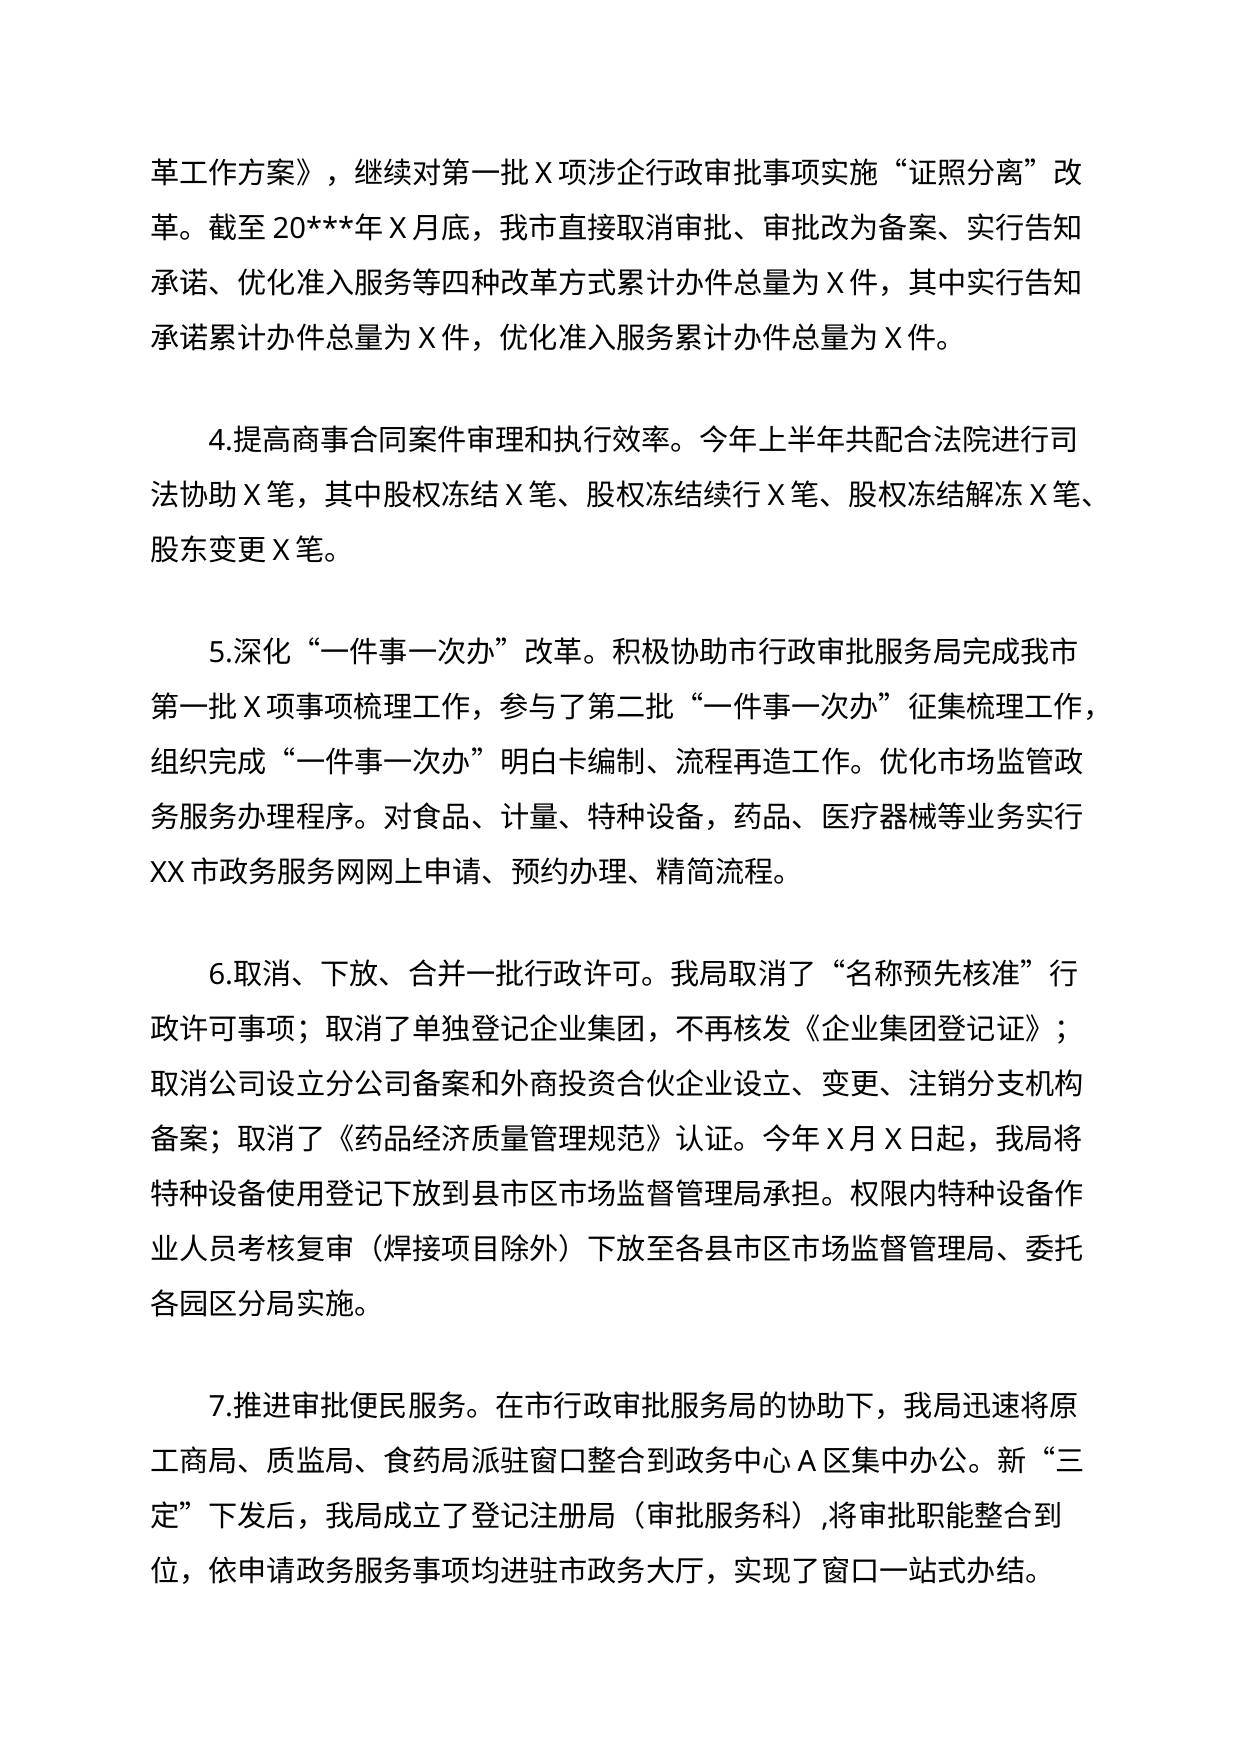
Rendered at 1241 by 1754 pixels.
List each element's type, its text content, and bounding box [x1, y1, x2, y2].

text 6.取消、下放、合并一批行政许可。我局取消了“名称预先核准”行政许可事项；取消了单独登记企业集团，不再核发《企业集团登记证》；取消公司设立分公司备案和外商投资合伙企业设立、变更、注销分支机构备案；取消了《药品经济质量管理规范》认证。今年X月X日起，我局将特种设备使用登记下放到县市区市场监督管理局承担。权限内特种设备作业人员考核复审（焊接项目除外）下放至各县市区市场监督管理局、委托各园区分局实施。 [150, 951, 1090, 1323]
text 7.推进审批便民服务。在市行政审批服务局的协助下，我局迅速将原工商局、质监局、食药局派驻窗口整合到政务中心A区集中办公。新“三定”下发后，我局成立了登记注册局（审批服务科）,将审批职能整合到位，依申请政务服务事项均进驻市政务大厅，实现了窗口一站式办结。 [150, 1382, 1090, 1589]
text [150, 150, 1090, 357]
text 5.深化“一件事一次办”改革。积极协助市行政审批服务局完成我市第一批X项事项梳理工作，参与了第二批“一件事一次办”征集梳理工作，组织完成“一件事一次办”明白卡编制、流程再造工作。优化市场监管政务服务办理程序。对食品、计量、特种设备，药品、医疗器械等业务实行XX市政务服务网网上申请、预约办理、精简流程。 [150, 629, 1090, 891]
text 4.提高商事合同案件审理和执行效率。今年上半年共配合法院进行司法协助X笔，其中股权冻结X笔、股权冻结续行X笔、股权冻结解冻X笔、股东变更X笔。 [150, 417, 1090, 569]
